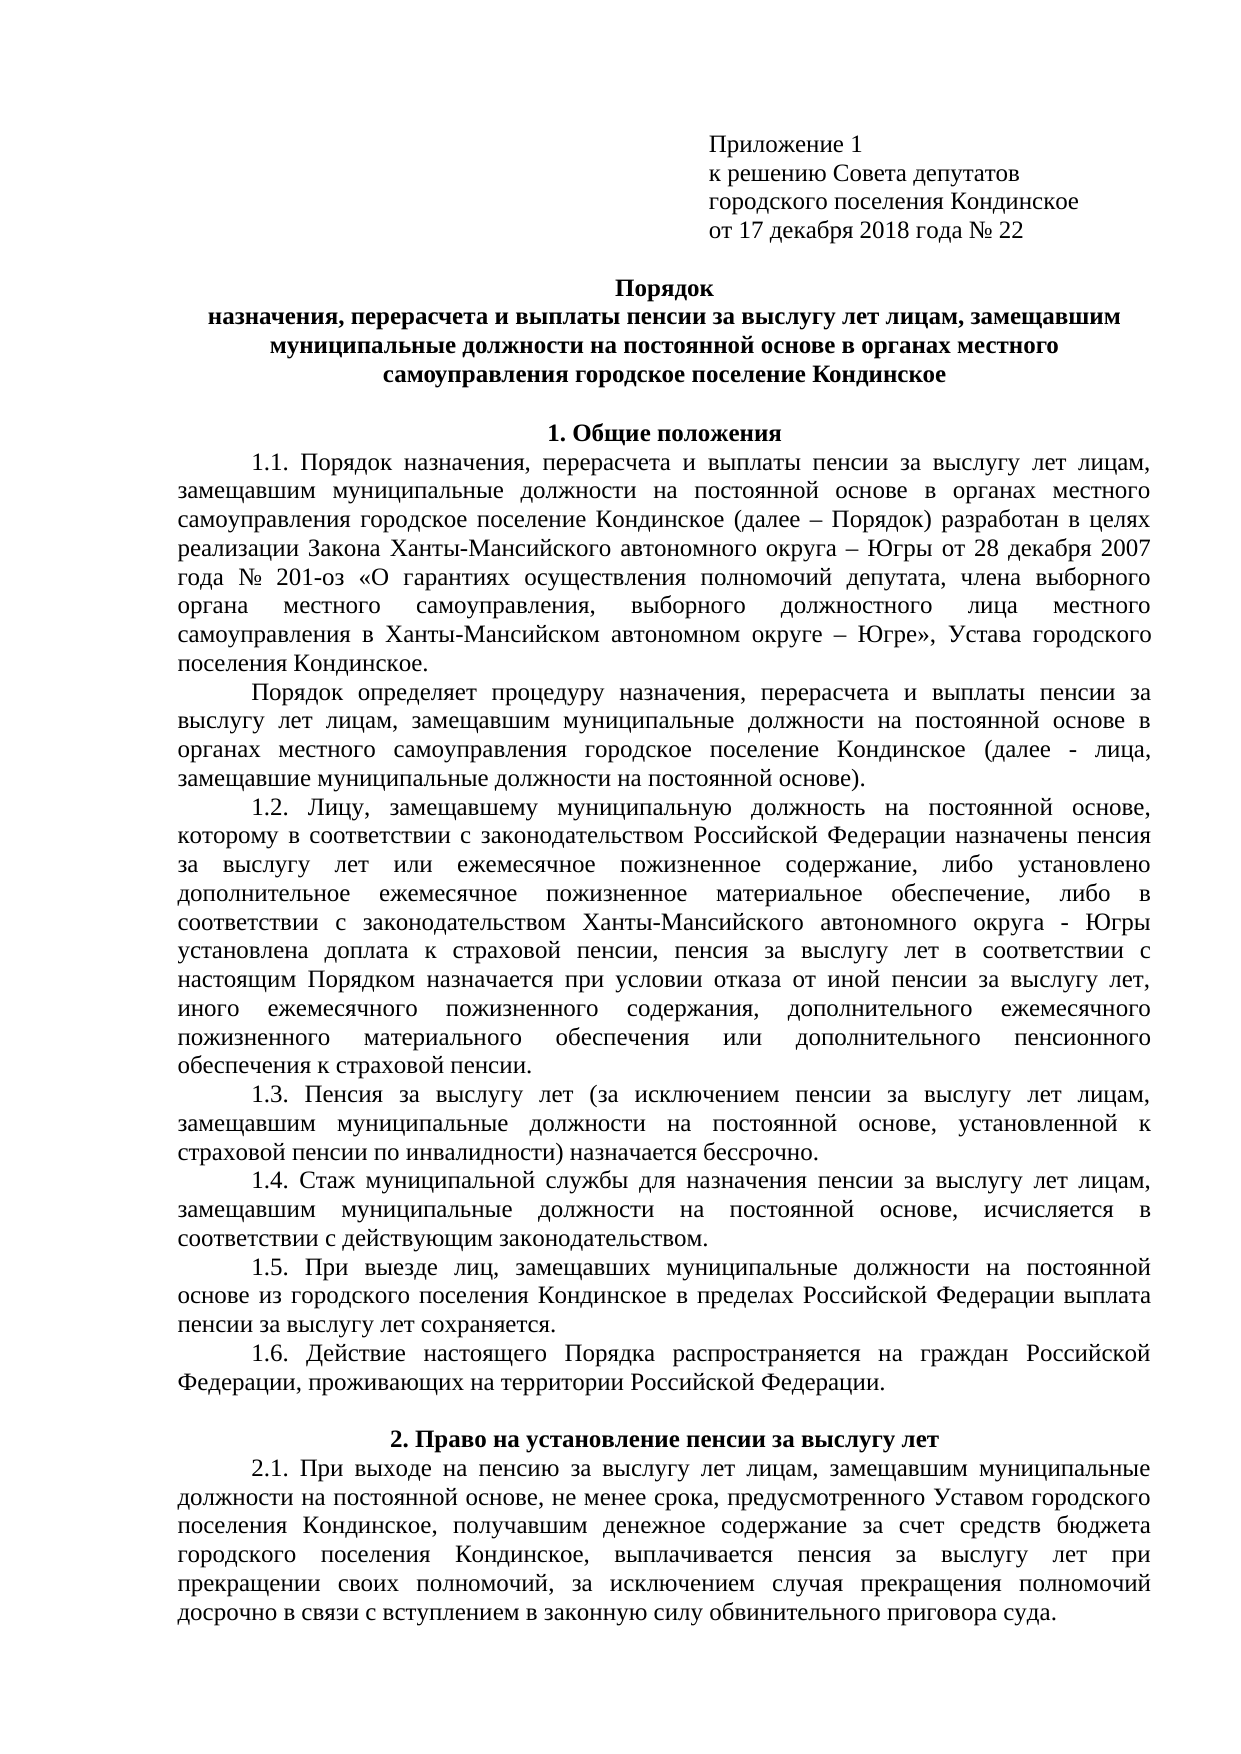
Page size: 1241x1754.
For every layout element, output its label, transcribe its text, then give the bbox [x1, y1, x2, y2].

text 1.4. Стаж муниципальной службы для назначения пенсии за выслугу лет лицам, замещавшим муниципальные должности на постоянной основе, исчисляется в соответствии с действующим законодательством. [177, 1166, 1152, 1252]
text 2. Право на установление пенсии за выслугу лет [177, 1424, 1152, 1453]
text 1. Общие положения [177, 418, 1152, 447]
text 1.5. При выезде лиц, замещавших муниципальные должности на постоянной основе из городского поселения Кондинское в пределах Российской Федерации выплата пенсии за выслугу лет сохраняется. [177, 1252, 1152, 1338]
text Порядок определяет процедуру назначения, перерасчета и выплаты пенсии за выслугу лет лицам, замещавшим муниципальные должности на постоянной основе в органах местного самоуправления городское поселение Кондинское (далее - лица, замещавшие муниципальные должности на постоянной основе). [177, 677, 1152, 792]
text от 17 декабря 2018 года № 22 [709, 215, 1152, 244]
text 1.2. Лицу, замещавшему муниципальную должность на постоянной основе, которому в соответствии с законодательством Российской Федерации назначены пенсия за выслугу лет или ежемесячное пожизненное содержание, либо установлено дополнительное ежемесячное пожизненное материальное обеспечение, либо в соответствии с законодательством Ханты-Мансийского автономного округа - Югры установлена доплата к страховой пенсии, пенсия за выслугу лет в соответствии с настоящим Порядком назначается при условии отказа от иной пенсии за выслугу лет, иного ежемесячного пожизненного содержания, дополнительного ежемесячного пожизненного материального обеспечения или дополнительного пенсионного обеспечения к страховой пенсии. [177, 792, 1152, 1079]
text городского поселения Кондинское [709, 186, 1152, 215]
subtitle назначения, перерасчета и выплаты пенсии за выслугу лет лицам, замещавшим муниципальные должности на постоянной основе в органах местного самоуправления городское поселение Кондинское [177, 301, 1152, 388]
text 2.1. При выходе на пенсию за выслугу лет лицам, замещавшим муниципальные должности на постоянной основе, не менее срока, предусмотренного Уставом городского поселения Кондинское, получавшим денежное содержание за счет средств бюджета городского поселения Кондинское, выплачивается пенсия за выслугу лет при прекращении своих полномочий, за исключением случая прекращения полномочий досрочно в связи с вступлением в законную силу обвинительного приговора суда. [177, 1453, 1152, 1626]
text Приложение 1 [709, 129, 1152, 158]
text 1.6. Действие настоящего Порядка распространяется на граждан Российской Федерации, проживающих на территории Российской Федерации. [177, 1338, 1152, 1396]
text к решению Совета депутатов [709, 158, 1152, 186]
text 1.3. Пенсия за выслугу лет (за исключением пенсии за выслугу лет лицам, замещавшим муниципальные должности на постоянной основе, установленной к страховой пенсии по инвалидности) назначается бессрочно. [177, 1079, 1152, 1166]
text 1.1. Порядок назначения, перерасчета и выплаты пенсии за выслугу лет лицам, замещавшим муниципальные должности на постоянной основе в органах местного самоуправления городское поселение Кондинское (далее – Порядок) разработан в целях реализации Закона Ханты-Мансийского автономного округа – Югры от 28 декабря 2007 года № 201-оз «О гарантиях осуществления полномочий депутата, члена выборного органа местного самоуправления, выборного должностного лица местного самоуправления в Ханты-Мансийском автономном округе – Югре», Устава городского поселения Кондинское. [177, 447, 1152, 677]
subtitle Порядок [177, 273, 1152, 301]
